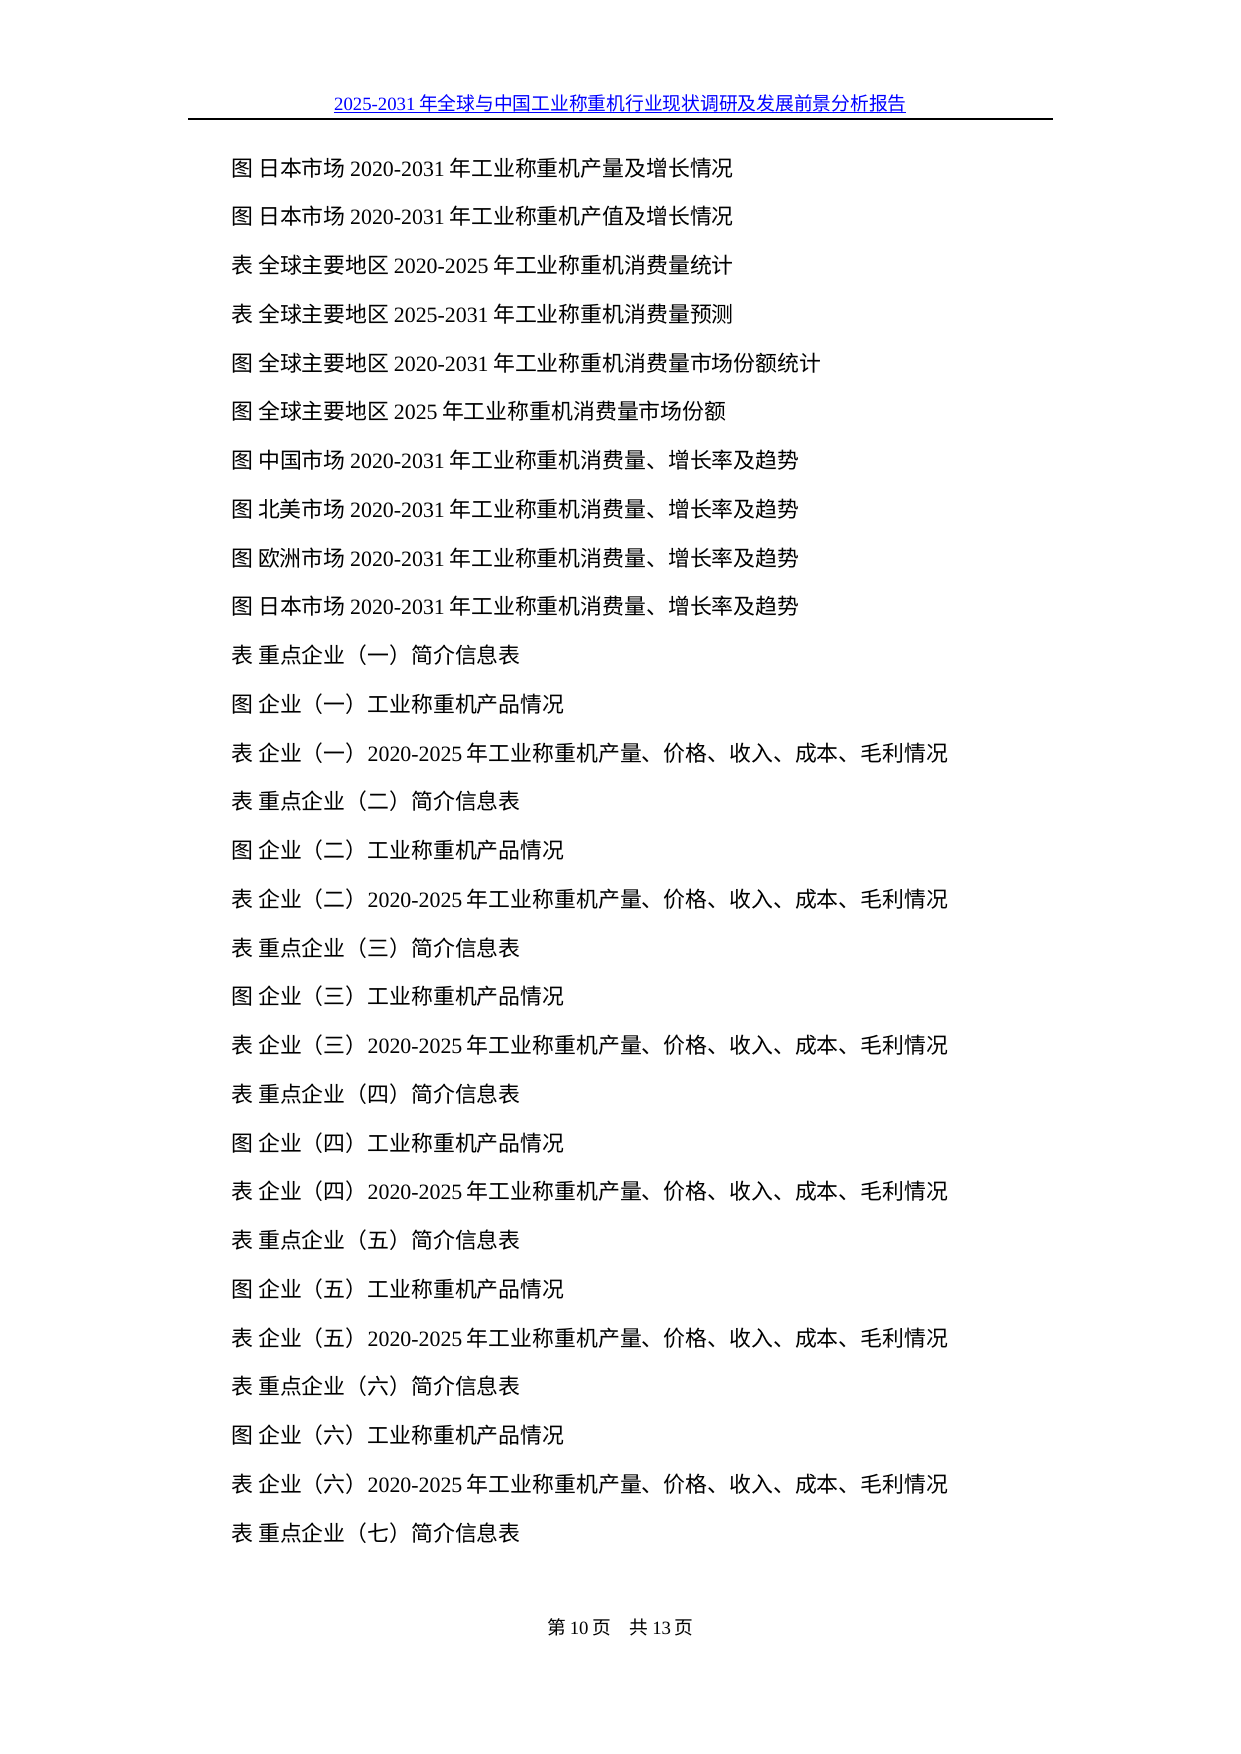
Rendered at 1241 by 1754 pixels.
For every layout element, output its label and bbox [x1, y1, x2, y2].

text [187, 150, 1053, 1548]
